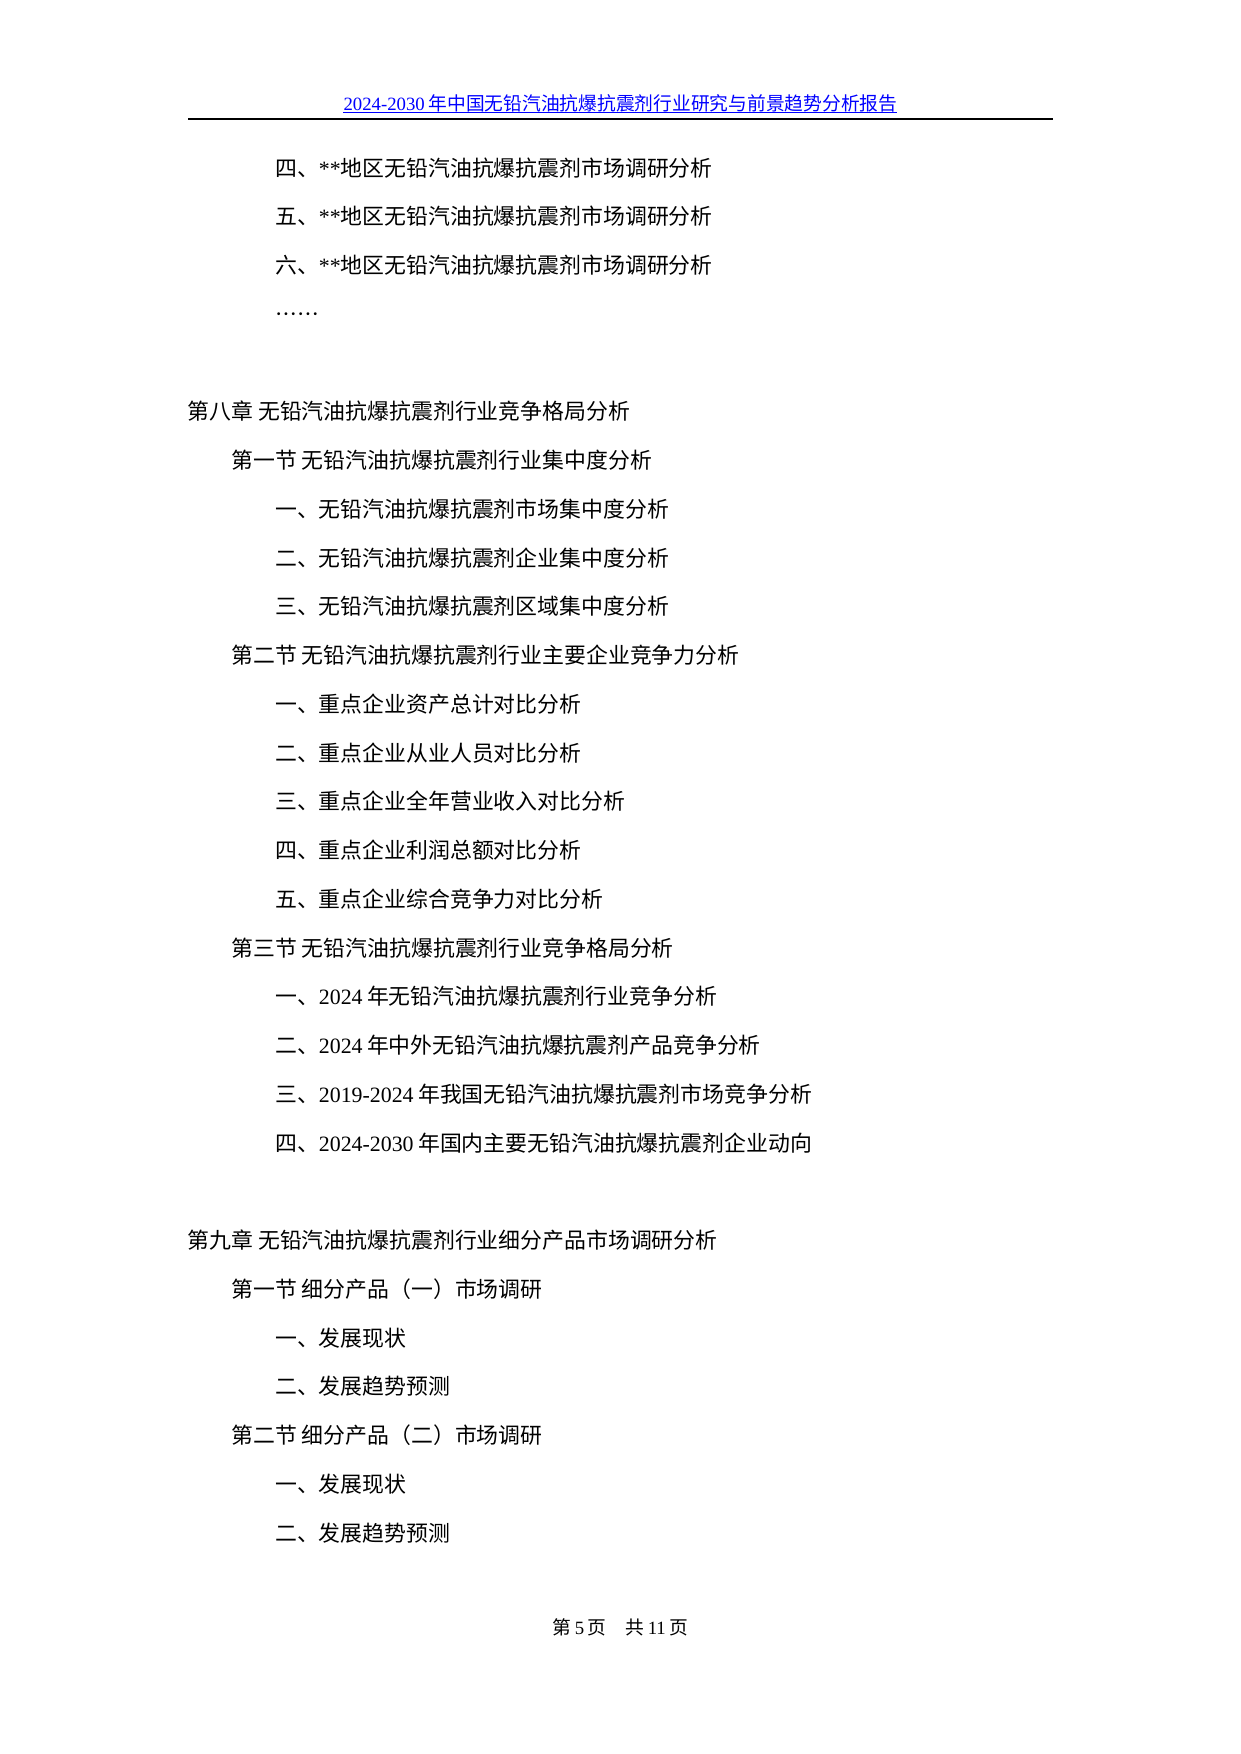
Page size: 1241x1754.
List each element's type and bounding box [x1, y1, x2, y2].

text [187, 150, 1053, 1548]
